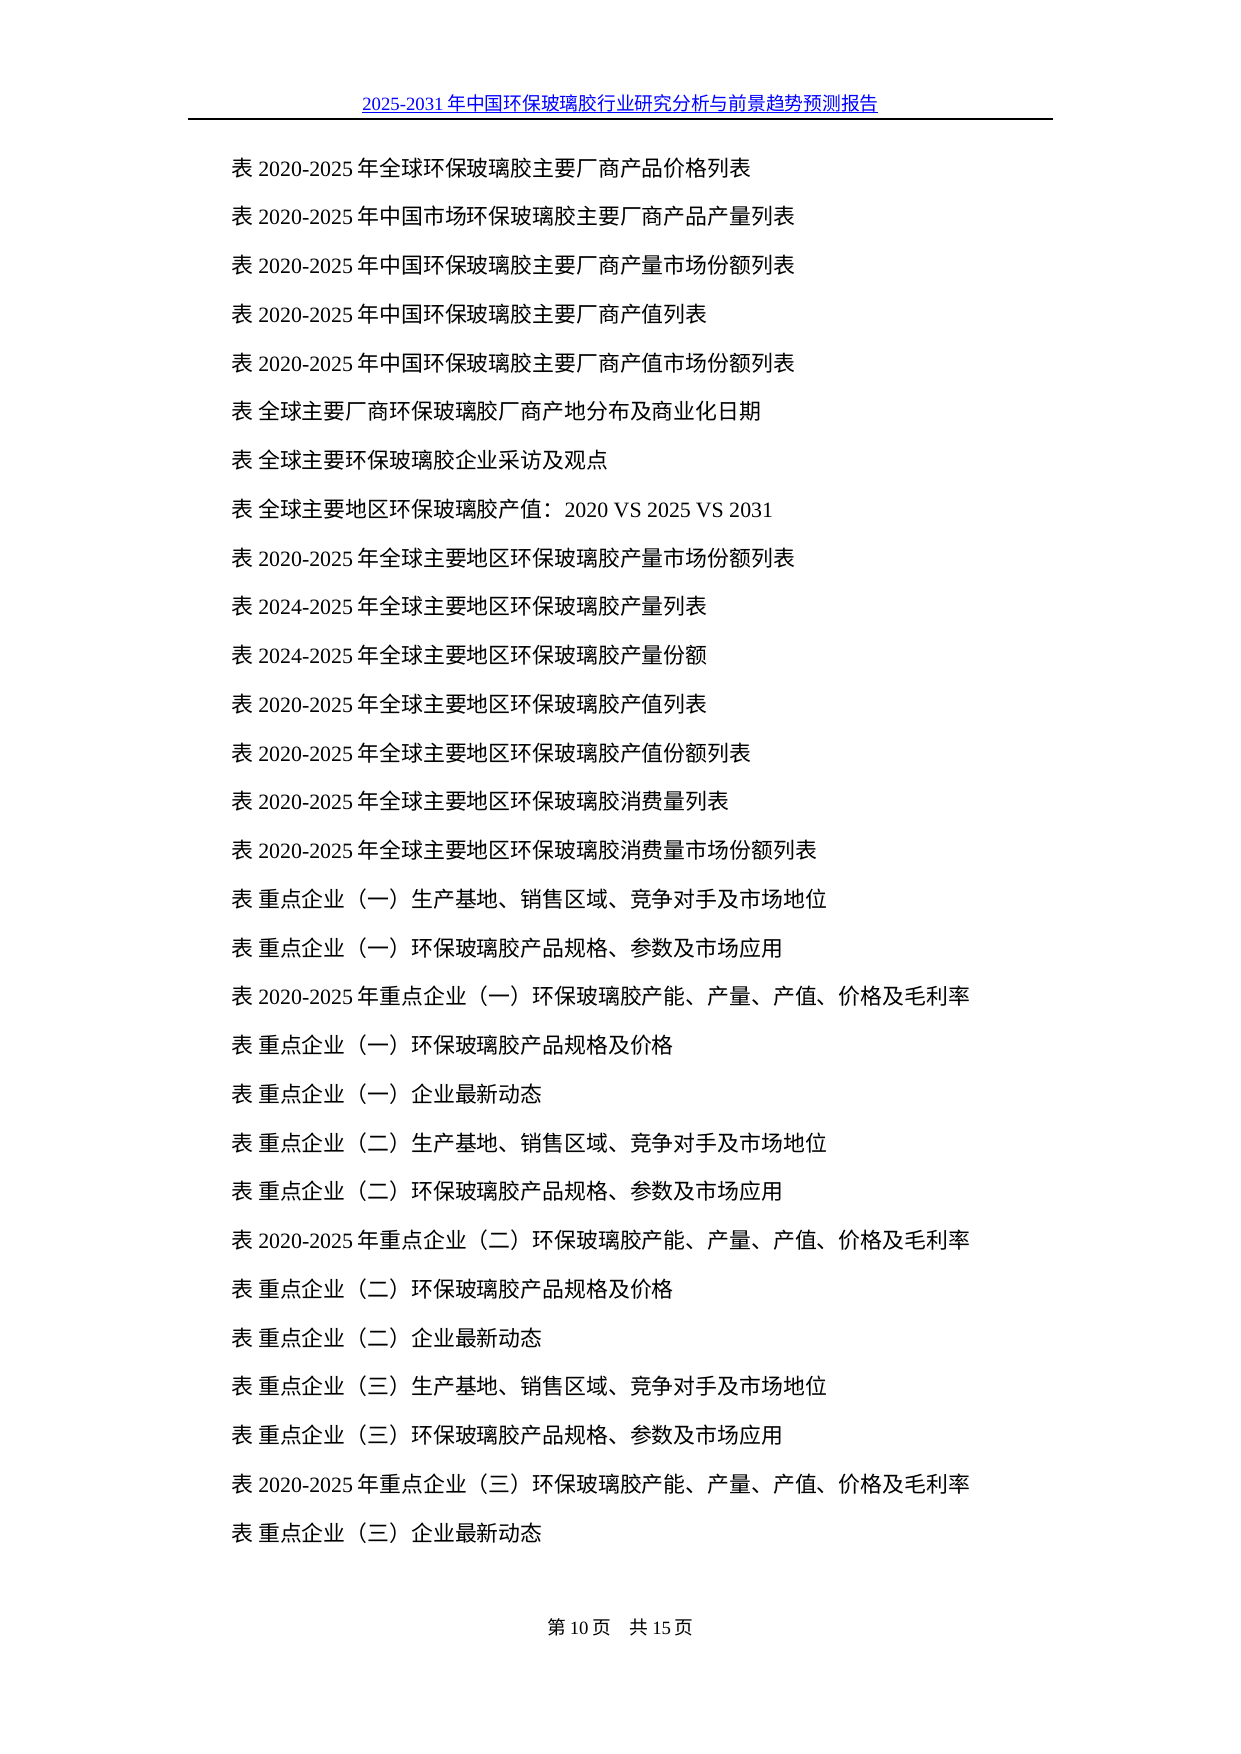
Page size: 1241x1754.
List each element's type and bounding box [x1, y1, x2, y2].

text [187, 150, 1053, 1548]
